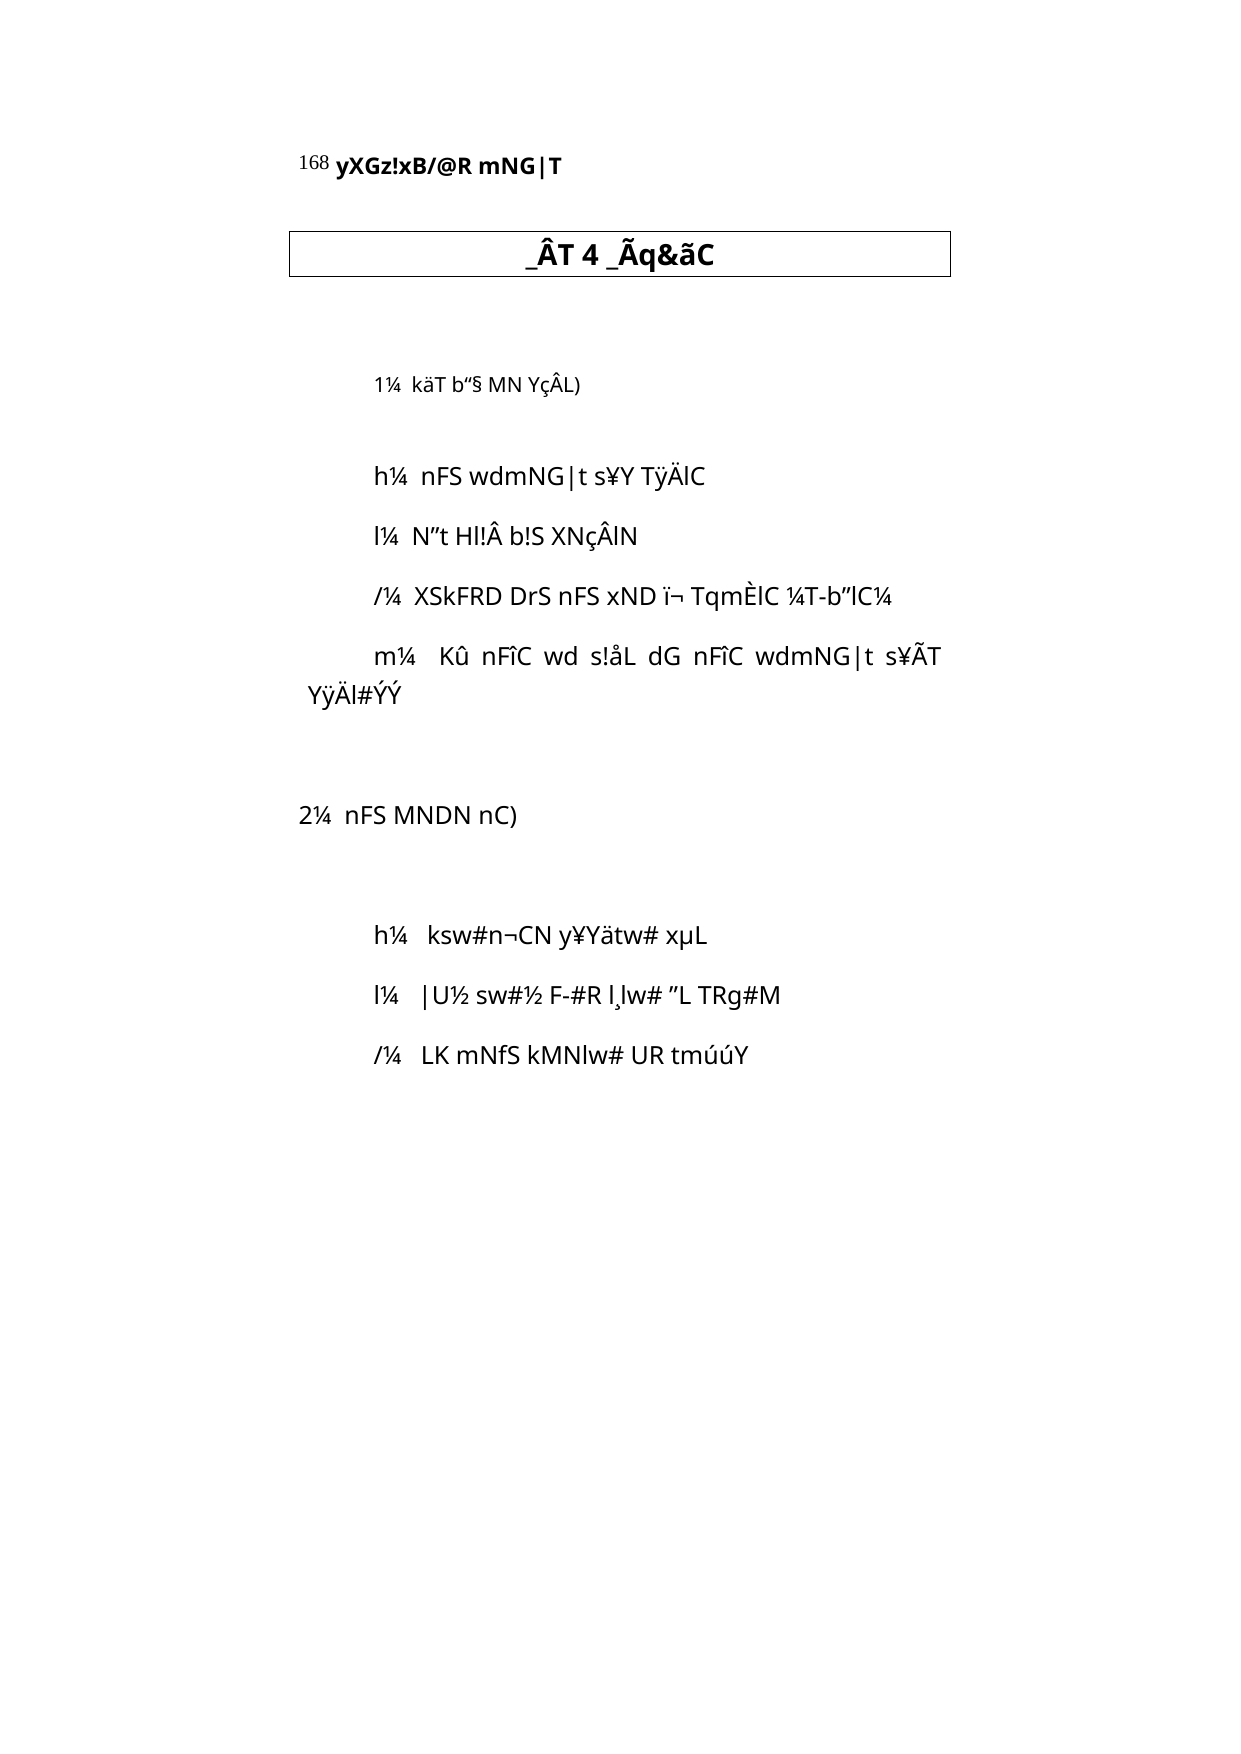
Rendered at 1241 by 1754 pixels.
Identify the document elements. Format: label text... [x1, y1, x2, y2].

text h¼ nFS wdmNG|t s¥Y TÿÄlC [298, 458, 942, 492]
text 1¼ käT b“§ MN YçÂL) [373, 370, 942, 398]
text m¼ Kû nFîC wd s!åL dG nFîC wdmNG|t s¥ÃT YÿÄl#ÝÝ [298, 638, 942, 712]
text /¼ XSkFRD DrS nFS xND ï¬ TqmÈlC ¼T-b”lC¼ [298, 578, 942, 612]
text l¼ N”t Hl!Â b!S XNçÂlN [298, 518, 942, 552]
text h¼ ksw#n¬CN y¥Yätw# xµL [298, 918, 942, 952]
text _ÂT 4 _Ãq&ãC [290, 232, 950, 276]
text /¼ LK mNfS kMNlw# UR tmúúY [298, 1038, 942, 1072]
text 2¼ nFS MNDN nC) [298, 798, 942, 832]
text l¼ |U½ sw#½ F-#R l¸lw# ”L TRg#M [298, 978, 942, 1012]
